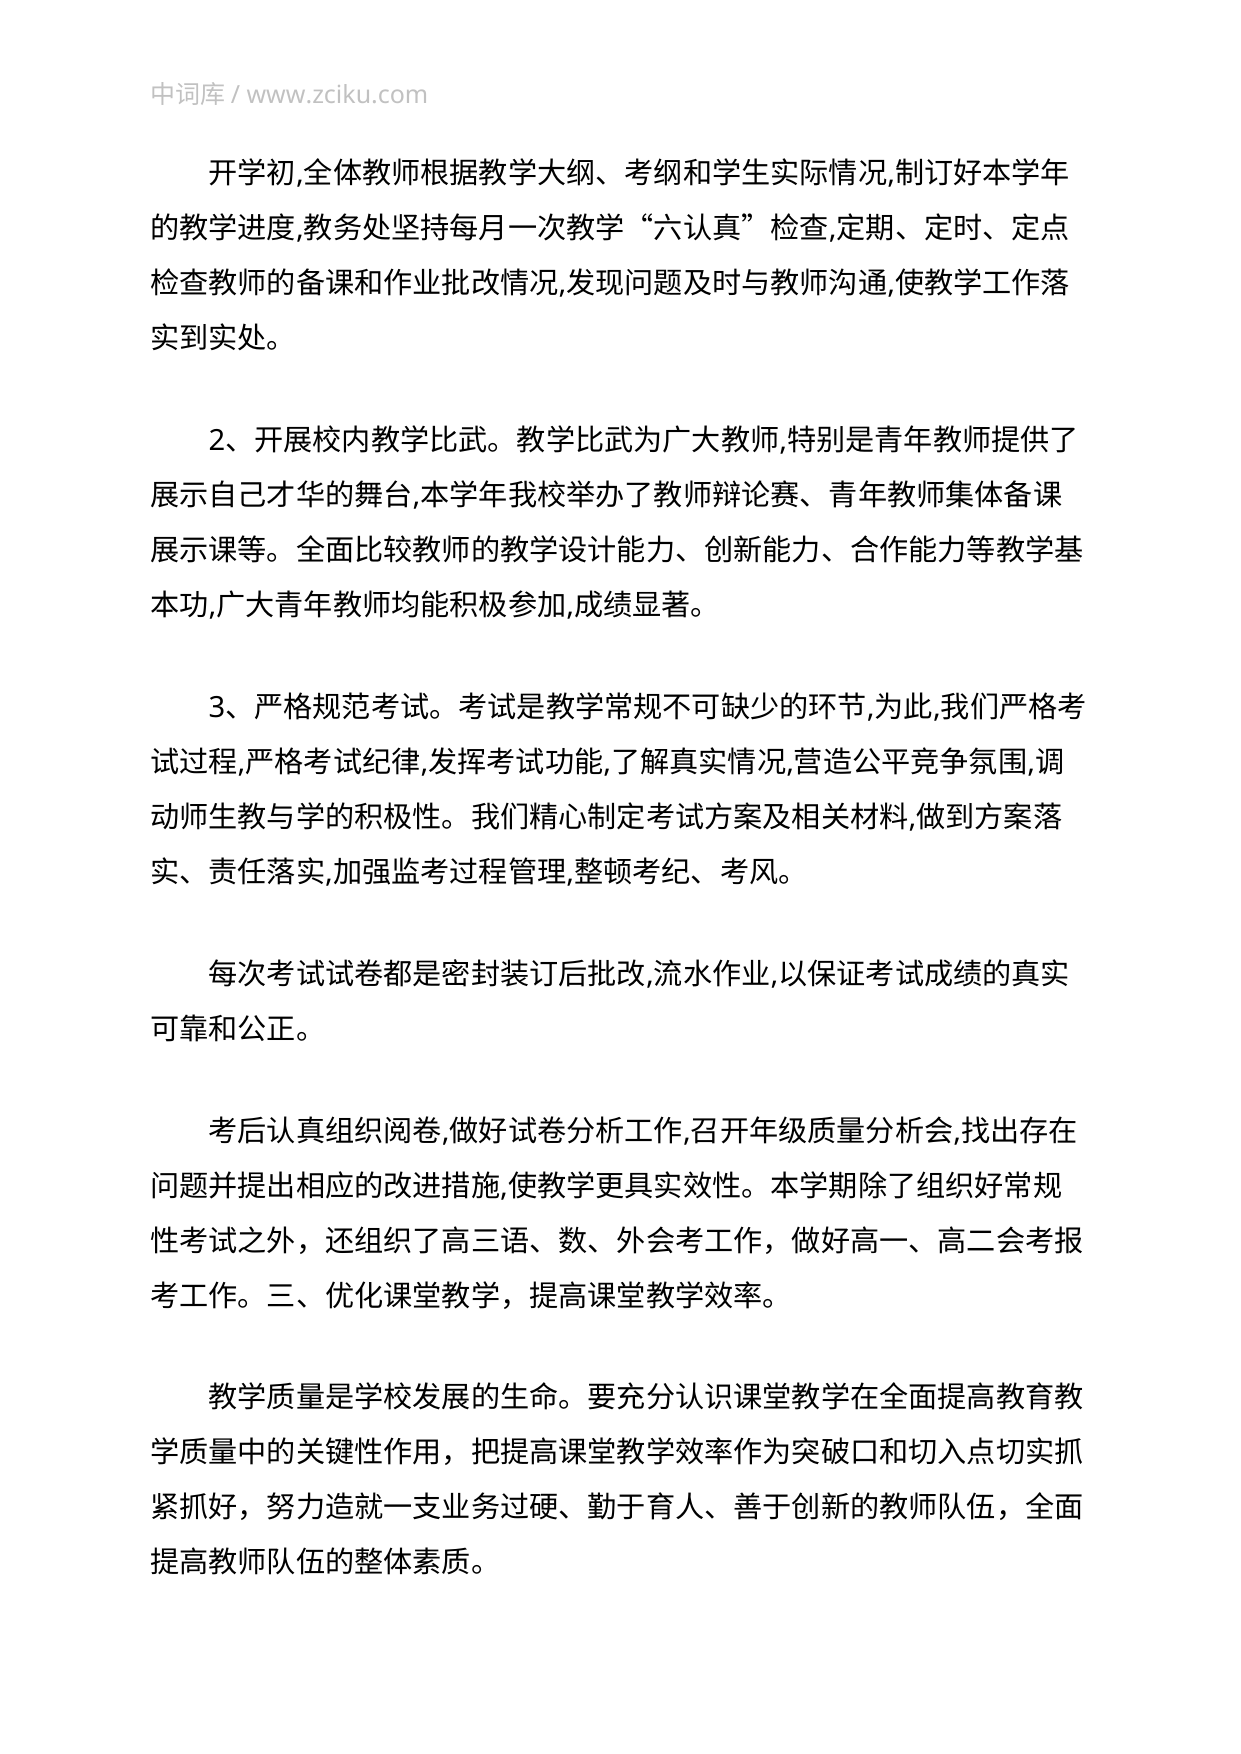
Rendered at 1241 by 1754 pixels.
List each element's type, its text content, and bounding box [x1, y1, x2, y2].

text 教学质量是学校发展的生命。要充分认识课堂教学在全面提高教育教学质量中的关键性作用，把提高课堂教学效率作为突破口和切入点切实抓紧抓好，努力造就一支业务过硬、勤于育人、善于创新的教师队伍，全面提高教师队伍的整体素质。 [150, 1374, 1090, 1581]
text 3、严格规范考试。考试是教学常规不可缺少的环节,为此,我们严格考试过程,严格考试纪律,发挥考试功能,了解真实情况,营造公平竞争氛围,调动师生教与学的积极性。我们精心制定考试方案及相关材料,做到方案落实、责任落实,加强监考过程管理,整顿考纪、考风。 [150, 684, 1090, 891]
text 考后认真组织阅卷,做好试卷分析工作,召开年级质量分析会,找出存在问题并提出相应的改进措施,使教学更具实效性。本学期除了组织好常规性考试之外，还组织了高三语、数、外会考工作，做好高一、高二会考报考工作。三、优化课堂教学，提高课堂教学效率。 [150, 1107, 1090, 1314]
text 每次考试试卷都是密封装订后批改,流水作业,以保证考试成绩的真实可靠和公正。 [150, 951, 1090, 1048]
text 开学初,全体教师根据教学大纲、考纲和学生实际情况,制订好本学年的教学进度,教务处坚持每月一次教学“六认真”检查,定期、定时、定点检查教师的备课和作业批改情况,发现问题及时与教师沟通,使教学工作落实到实处。 [150, 150, 1090, 357]
text 2、开展校内教学比武。教学比武为广大教师,特别是青年教师提供了展示自己才华的舞台,本学年我校举办了教师辩论赛、青年教师集体备课展示课等。全面比较教师的教学设计能力、创新能力、合作能力等教学基本功,广大青年教师均能积极参加,成绩显著。 [150, 417, 1090, 624]
